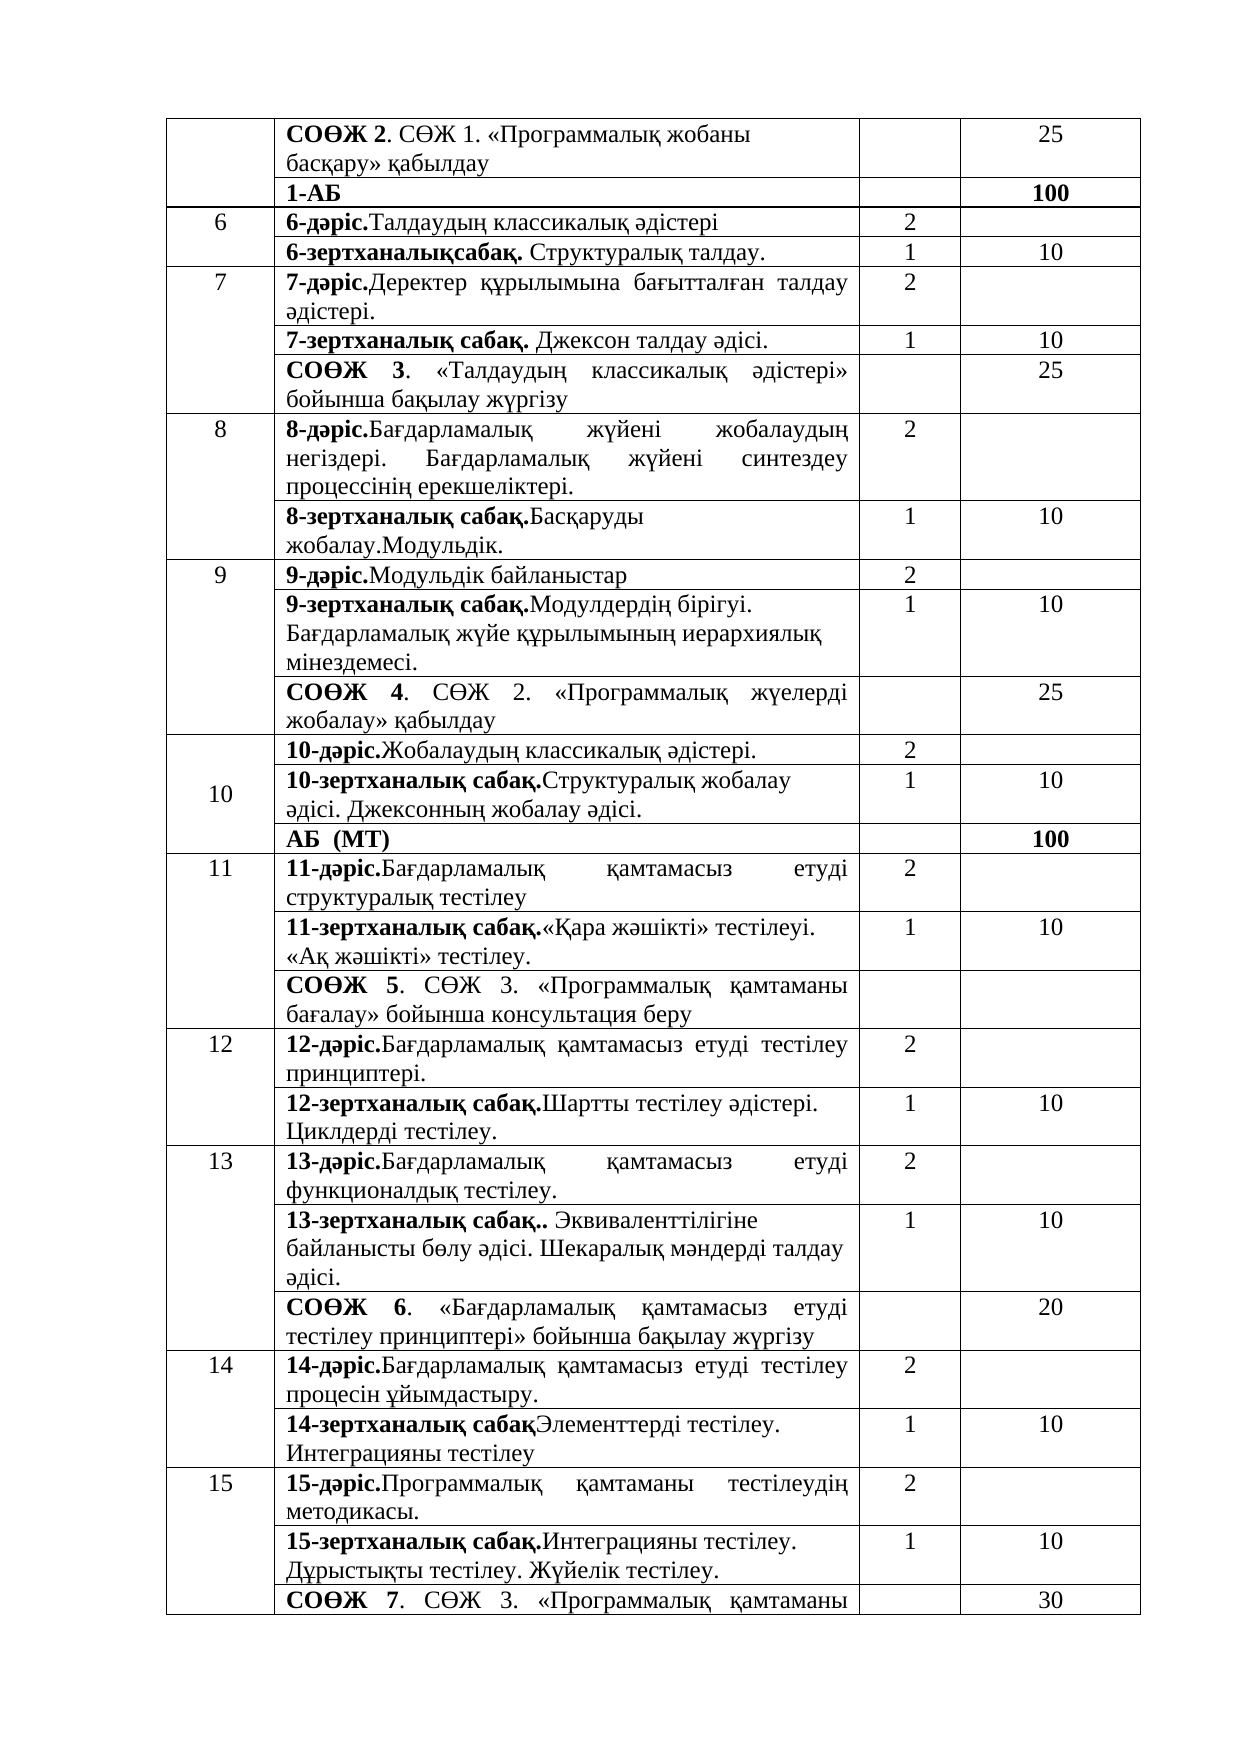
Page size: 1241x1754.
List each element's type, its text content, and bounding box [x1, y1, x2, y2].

table_cell 13-дәріс.Бағдарламалық қамтамасыз етуді функционалдық тестілеу. [275, 1146, 859, 1204]
table_cell [961, 971, 1140, 1028]
table_cell 13 [167, 1146, 274, 1349]
table_cell 25 [961, 355, 1140, 413]
table_cell [961, 208, 1140, 236]
table_cell 10 [961, 1205, 1140, 1291]
table_cell СОӨЖ 6. «Бағдарламалық қамтамасыз етуді тестілеу принциптері» бойынша бақылау жүргізу [275, 1292, 859, 1349]
table_cell 11-дәріс.Бағдарламалық қамтамасыз етуді структуралық тестілеу [275, 854, 859, 911]
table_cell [275, 1585, 859, 1613]
table_cell 1 [860, 326, 960, 354]
table_cell 2 [860, 267, 960, 324]
table_cell СОӨЖ 2. СӨЖ 1. «Программалық жобаны басқару» қабылдау [275, 119, 859, 177]
table_cell 10-зертханалық сабақ.Структуралық жобалау әдісі. Джексонның жобалау әдісі. [275, 765, 859, 823]
table_cell 1 [860, 1409, 960, 1467]
table_cell [961, 854, 1140, 911]
table_cell 11-зертханалық сабақ.«Қара жәшікті» тестілеуі. «Ақ жәшікті» тестілеу. [275, 912, 859, 969]
table_cell [961, 1029, 1140, 1087]
table_cell СОӨЖ 4. СӨЖ 2. «Программалық жүелерді жобалау» қабылдау [275, 677, 859, 734]
table_cell 25 [961, 119, 1140, 177]
table_cell 6-дәріс.Талдаудың классикалық әдістері [275, 208, 859, 236]
table_cell 12 [167, 1029, 274, 1145]
table_cell 10 [961, 1409, 1140, 1467]
table_cell 9 [167, 560, 274, 734]
table_cell 1 [860, 590, 960, 676]
table_cell 15-зертханалық сабақ.Интеграцияны тестілеу. Дұрыстықты тестілеу. Жүйелік тестілеу. [275, 1526, 859, 1584]
table_cell 10 [961, 590, 1140, 676]
table_cell 30 [961, 1585, 1140, 1613]
table_cell 6 [167, 208, 274, 266]
table_cell [961, 1351, 1140, 1408]
table_cell 13-зертханалық сабақ.. Эквиваленттілігіне байланысты бөлу әдісі. Шекаралық мәндерді талдау әдісі. [275, 1205, 859, 1291]
table_cell 14 [167, 1351, 274, 1467]
table_cell 14-дәріс.Бағдарламалық қамтамасыз етуді тестілеу процесін ұйымдастыру. [275, 1351, 859, 1408]
table_cell 14-зертханалық сабақЭлементтерді тестілеу. Интеграцияны тестілеу [275, 1409, 859, 1467]
table_cell 10 [961, 1088, 1140, 1145]
table_cell 1 [860, 912, 960, 969]
table_cell 1 [860, 1526, 960, 1584]
table_cell [860, 178, 960, 206]
table_cell 7 [167, 267, 274, 413]
table_cell СОӨЖ 3. «Талдаудың классикалық әдістері» бойынша бақылау жүргізу [275, 355, 859, 413]
table_cell 10-дәріс.Жобалаудың классикалық әдістері. [275, 735, 859, 764]
table_cell 8 [167, 414, 274, 559]
table_cell АБ (МТ) [275, 824, 859, 852]
table_cell 2 [860, 414, 960, 500]
table_cell [860, 824, 960, 852]
table_cell [860, 119, 960, 177]
table_cell [961, 267, 1140, 324]
table_cell 9-дәріс.Модульдік байланыстар [275, 560, 859, 588]
table_cell 2 [860, 1468, 960, 1525]
table_cell 10 [961, 237, 1140, 266]
table_cell [961, 560, 1140, 588]
table_cell [961, 1146, 1140, 1204]
table_cell 9-зертханалық сабақ.Модулдердің бірігуі. Бағдарламалық жүйе құрылымының иерархиялық мінездемесі. [275, 590, 859, 676]
table_cell 100 [961, 824, 1140, 852]
table_cell СОӨЖ 5. СӨЖ 3. «Программалық қамтаманы бағалау» бойынша консультация беру [275, 971, 859, 1028]
table_cell 12-дәріс.Бағдарламалық қамтамасыз етуді тестілеу принциптері. [275, 1029, 859, 1087]
table_cell 10 [961, 912, 1140, 969]
table_cell 2 [860, 1351, 960, 1408]
table_cell [860, 355, 960, 413]
table_cell 6-зертханалықсабақ. Структуралық талдау. [275, 237, 859, 266]
table_cell 2 [860, 1029, 960, 1087]
table_cell 1 [860, 765, 960, 823]
table_cell [860, 1585, 960, 1613]
table_cell 15-дәріс.Программалық қамтаманы тестілеудің методикасы. [275, 1468, 859, 1525]
table_cell 11 [167, 854, 274, 1028]
table_cell [961, 1468, 1140, 1525]
table_cell 1 [860, 1205, 960, 1291]
table_cell [961, 414, 1140, 500]
table_cell 20 [961, 1292, 1140, 1349]
table_cell 8-дәріс.Бағдарламалық жүйені жобалаудың негіздері. Бағдарламалық жүйені синтездеу процессінің ерекшеліктері. [275, 414, 859, 500]
table_cell [860, 677, 960, 734]
table_cell 2 [860, 1146, 960, 1204]
table_cell 2 [860, 560, 960, 588]
table_cell 10 [167, 735, 274, 852]
table_cell 100 [961, 178, 1140, 206]
table_cell 1-АБ [275, 178, 859, 206]
table_cell [961, 735, 1140, 764]
table_cell 10 [961, 326, 1140, 354]
table_cell [860, 1292, 960, 1349]
table_cell 7-зертханалық сабақ. Джексон талдау әдісі. [275, 326, 859, 354]
table_cell 7-дәріс.Деректер құрылымына бағытталған талдау әдістері. [275, 267, 859, 324]
table_cell 1 [860, 501, 960, 559]
table_cell 25 [961, 677, 1140, 734]
table_cell 10 [961, 501, 1140, 559]
table_cell 10 [961, 765, 1140, 823]
table_cell 15 [167, 1468, 274, 1613]
table_cell 2 [860, 735, 960, 764]
table_cell 2 [860, 208, 960, 236]
table_cell 10 [961, 1526, 1140, 1584]
table_cell 1 [860, 237, 960, 266]
table_cell 8-зертханалық сабақ.Басқаруды жобалау.Модульдік. [275, 501, 859, 559]
table_cell [860, 971, 960, 1028]
table_cell 12-зертханалық сабақ.Шартты тестілеу әдістері. Циклдерді тестілеу. [275, 1088, 859, 1145]
table_cell 1 [860, 1088, 960, 1145]
table_cell 2 [860, 854, 960, 911]
